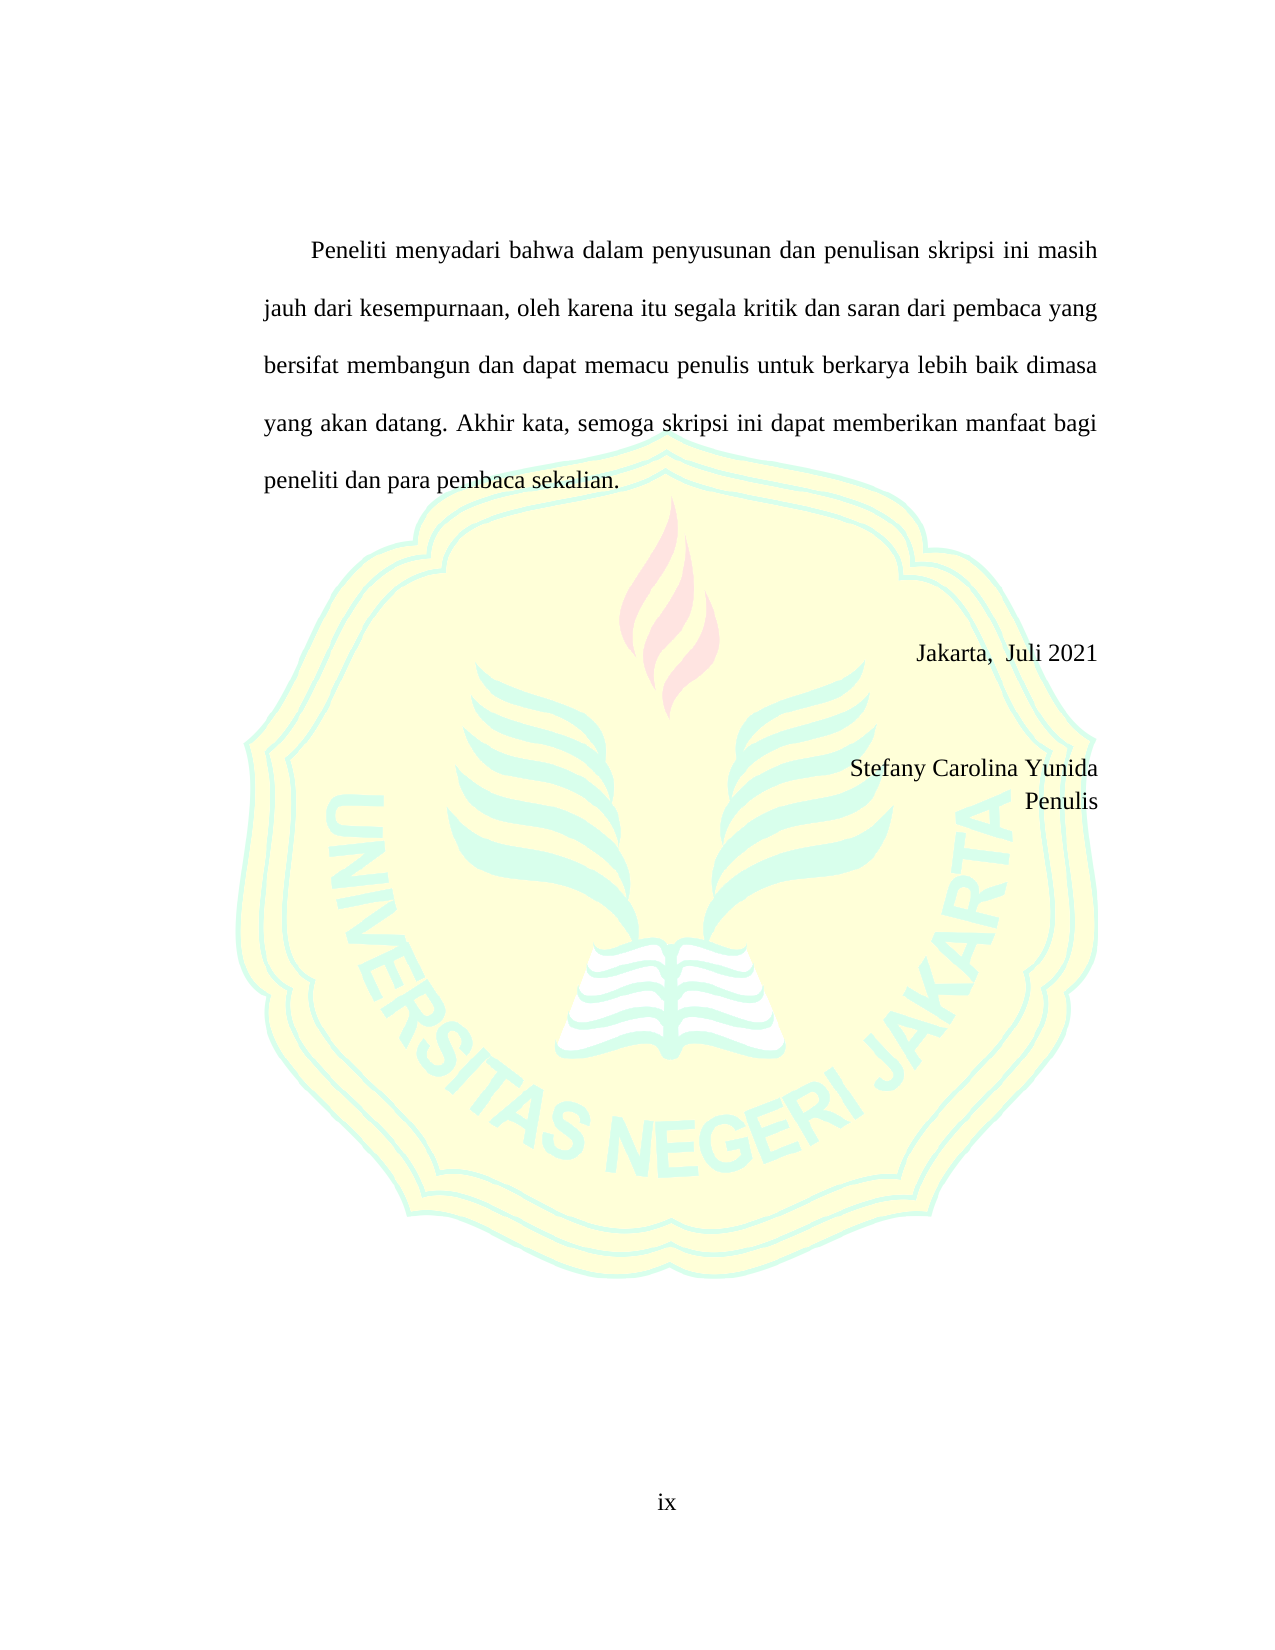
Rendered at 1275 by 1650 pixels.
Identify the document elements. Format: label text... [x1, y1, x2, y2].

list Jakarta, Juli 2021 [264, 638, 1098, 667]
list Peneliti menyadari bahwa dalam penyusunan dan penulisan skripsi ini masih jauh dari kesempurnaan, oleh karena itu segala kritik dan saran dari pembaca yang bersifat membangun dan dapat memacu penulis untuk berkarya lebih baik dimasa yang akan datang. Akhir kata, semoga skripsi ini dapat memberikan manfaat bagi peneliti dan para pembaca sekalian. [264, 236, 1098, 494]
list Stefany Carolina Yunida [264, 753, 1098, 782]
list Penulis [264, 786, 1098, 815]
